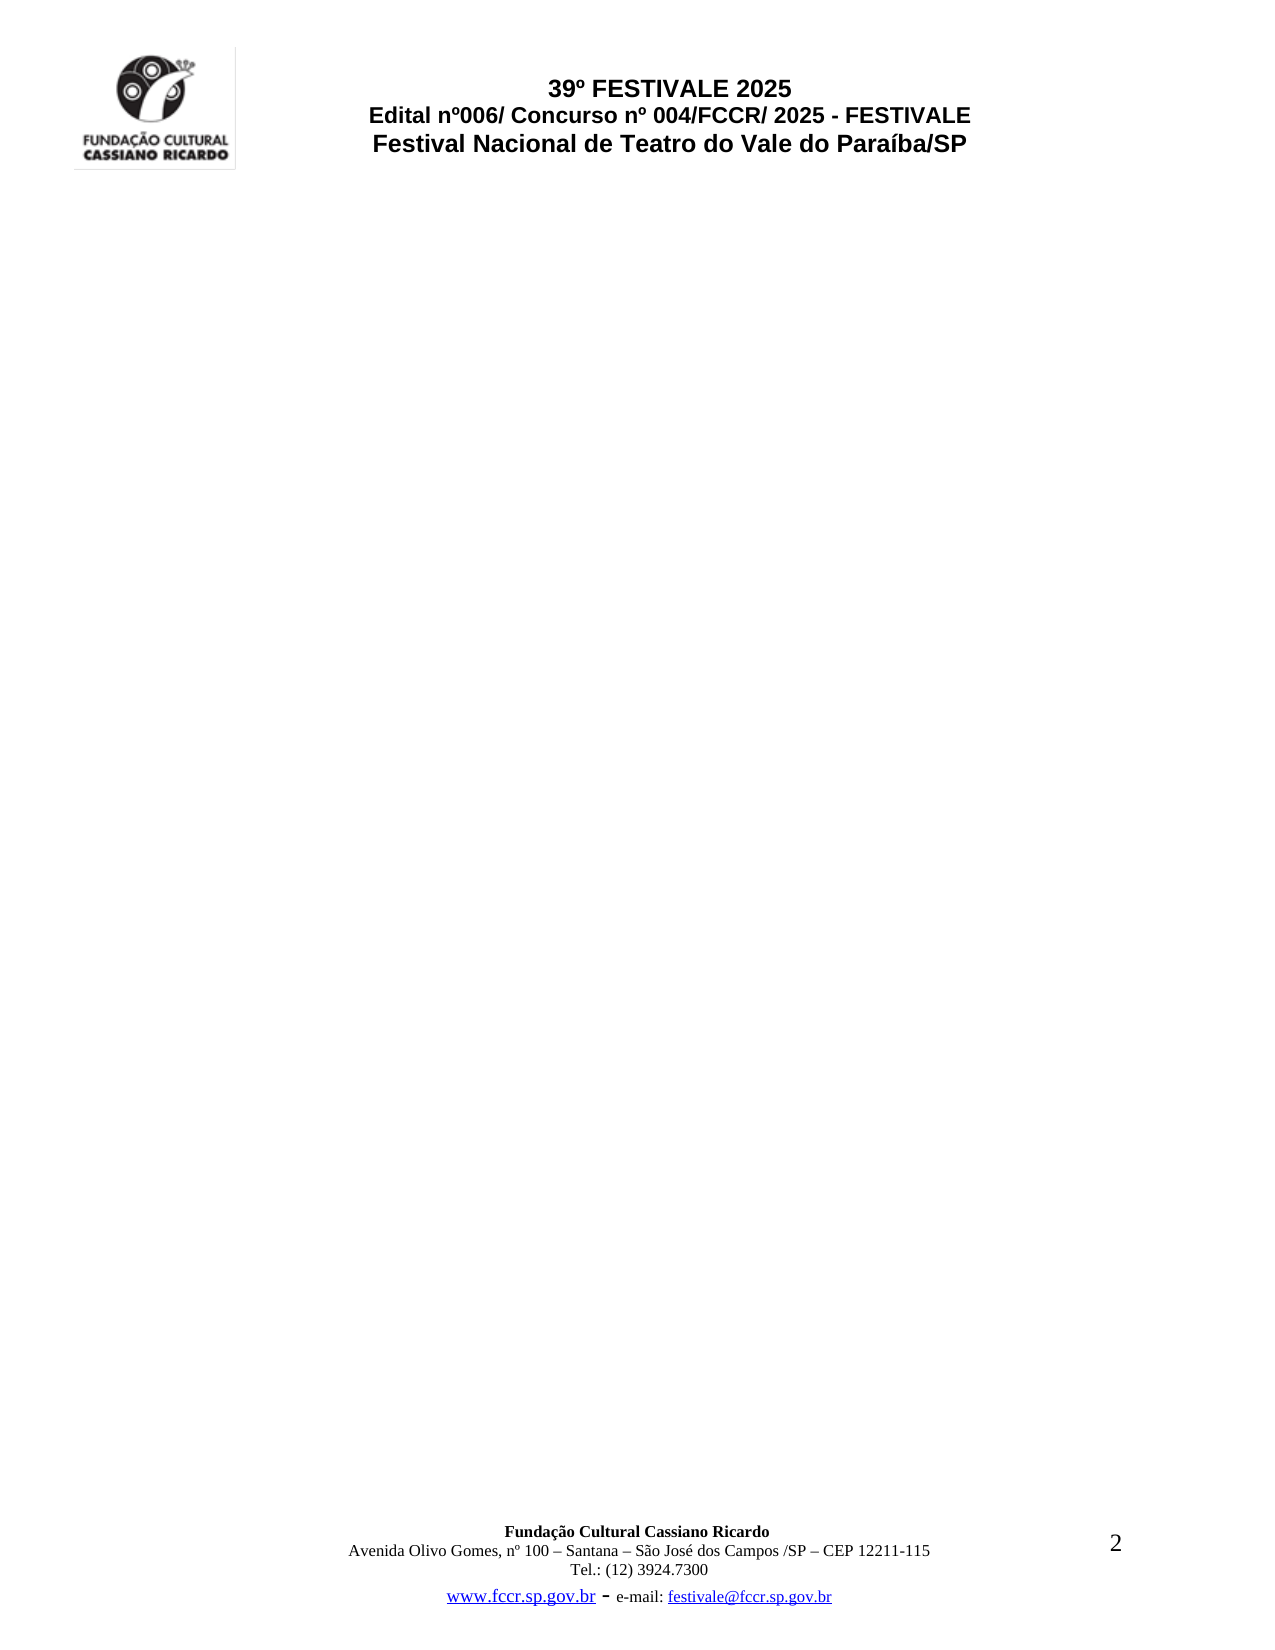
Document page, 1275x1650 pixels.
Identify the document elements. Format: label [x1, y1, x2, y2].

picture [74, 47, 237, 171]
